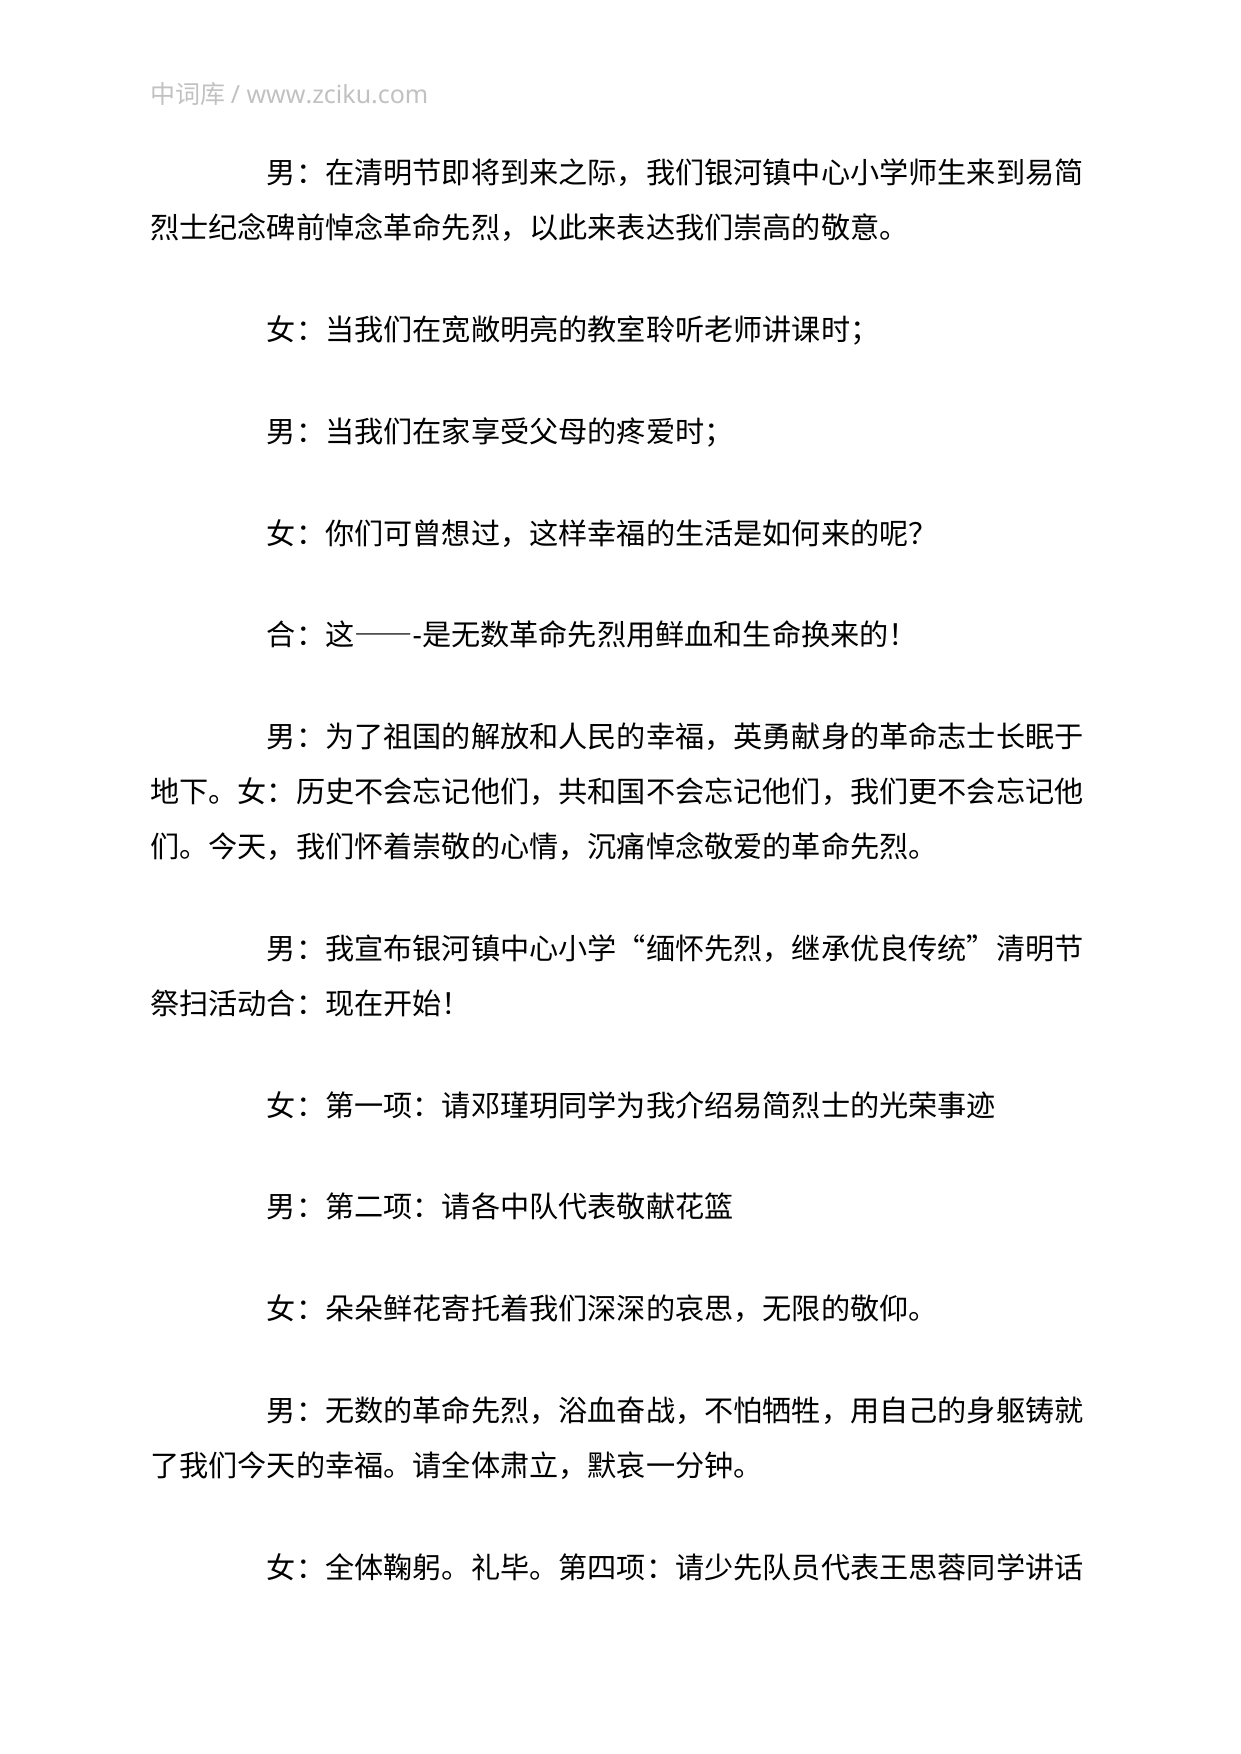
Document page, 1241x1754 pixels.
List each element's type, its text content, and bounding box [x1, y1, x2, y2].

text 女：你们可曾想过，这样幸福的生活是如何来的呢？ [150, 510, 1090, 552]
text 女：当我们在宽敞明亮的教室聆听老师讲课时； [150, 307, 1090, 349]
text 女：第一项：请邓瑾玥同学为我介绍易简烈士的光荣事迹 [150, 1082, 1090, 1124]
text 男：我宣布银河镇中心小学“缅怀先烈，继承优良传统”清明节祭扫活动合：现在开始！ [150, 926, 1090, 1023]
text 女：全体鞠躬。礼毕。第四项：请少先队员代表王思蓉同学讲话 [150, 1544, 1090, 1586]
text 男：当我们在家享受父母的疼爱时； [150, 408, 1090, 451]
text 合：这——-是无数革命先烈用鲜血和生命换来的！ [150, 612, 1090, 654]
text 女：朵朵鲜花寄托着我们深深的哀思，无限的敬仰。 [150, 1286, 1090, 1328]
text 男：在清明节即将到来之际，我们银河镇中心小学师生来到易简烈士纪念碑前悼念革命先烈，以此来表达我们崇高的敬意。 [150, 150, 1090, 247]
text 男：无数的革命先烈，浴血奋战，不怕牺牲，用自己的身躯铸就了我们今天的幸福。请全体肃立，默哀一分钟。 [150, 1387, 1090, 1485]
text 男：第二项：请各中队代表敬献花篮 [150, 1184, 1090, 1226]
text 男：为了祖国的解放和人民的幸福，英勇献身的革命志士长眠于地下。女：历史不会忘记他们，共和国不会忘记他们，我们更不会忘记他们。今天，我们怀着崇敬的心情，沉痛悼念敬爱的革命先烈。 [150, 714, 1090, 866]
